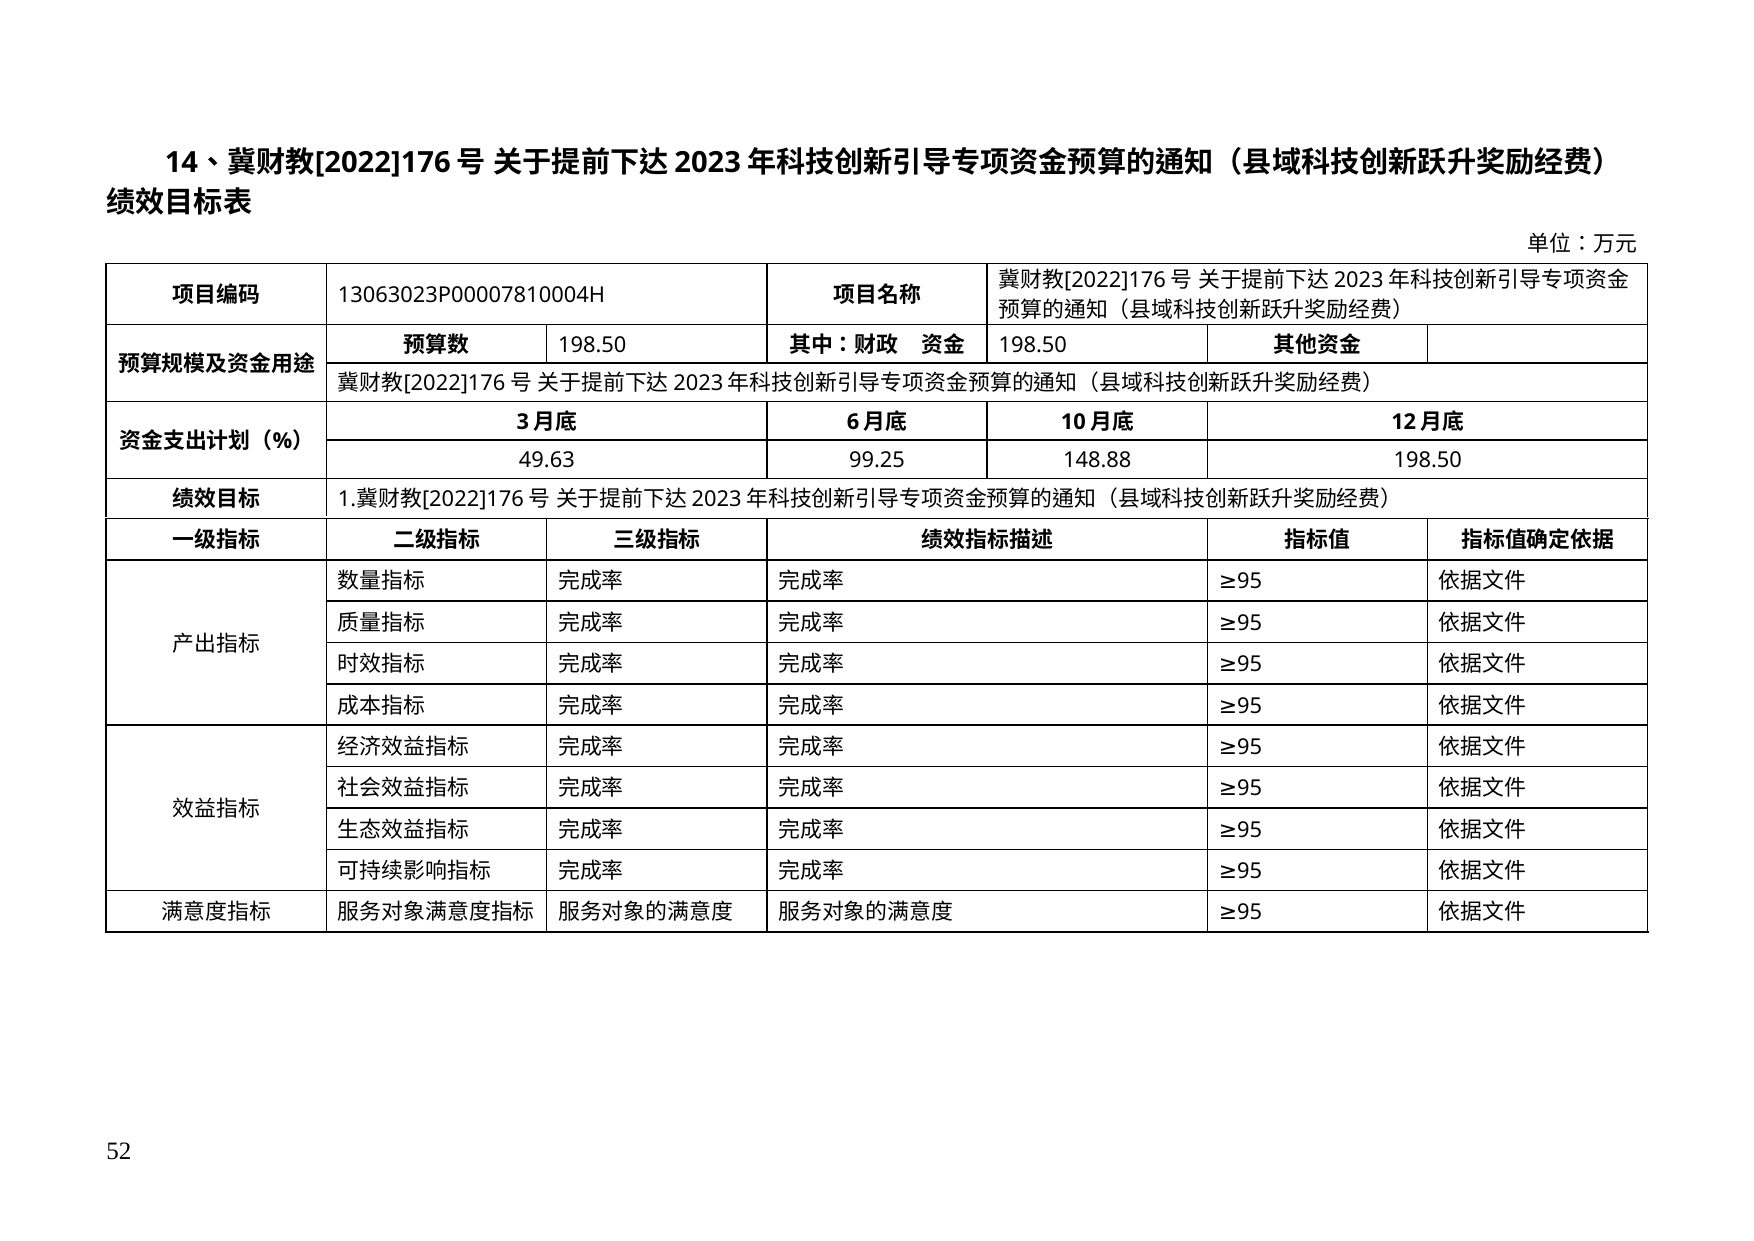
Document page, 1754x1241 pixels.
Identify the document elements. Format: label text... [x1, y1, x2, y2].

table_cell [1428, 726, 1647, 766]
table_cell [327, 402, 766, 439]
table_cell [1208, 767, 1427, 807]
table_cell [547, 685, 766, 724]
text 14、冀财教[2022]176号 关于提前下达2023年科技创新引导专项资金预算的通知（县域科技创新跃升奖励经费）绩效目标表 [106, 142, 1648, 221]
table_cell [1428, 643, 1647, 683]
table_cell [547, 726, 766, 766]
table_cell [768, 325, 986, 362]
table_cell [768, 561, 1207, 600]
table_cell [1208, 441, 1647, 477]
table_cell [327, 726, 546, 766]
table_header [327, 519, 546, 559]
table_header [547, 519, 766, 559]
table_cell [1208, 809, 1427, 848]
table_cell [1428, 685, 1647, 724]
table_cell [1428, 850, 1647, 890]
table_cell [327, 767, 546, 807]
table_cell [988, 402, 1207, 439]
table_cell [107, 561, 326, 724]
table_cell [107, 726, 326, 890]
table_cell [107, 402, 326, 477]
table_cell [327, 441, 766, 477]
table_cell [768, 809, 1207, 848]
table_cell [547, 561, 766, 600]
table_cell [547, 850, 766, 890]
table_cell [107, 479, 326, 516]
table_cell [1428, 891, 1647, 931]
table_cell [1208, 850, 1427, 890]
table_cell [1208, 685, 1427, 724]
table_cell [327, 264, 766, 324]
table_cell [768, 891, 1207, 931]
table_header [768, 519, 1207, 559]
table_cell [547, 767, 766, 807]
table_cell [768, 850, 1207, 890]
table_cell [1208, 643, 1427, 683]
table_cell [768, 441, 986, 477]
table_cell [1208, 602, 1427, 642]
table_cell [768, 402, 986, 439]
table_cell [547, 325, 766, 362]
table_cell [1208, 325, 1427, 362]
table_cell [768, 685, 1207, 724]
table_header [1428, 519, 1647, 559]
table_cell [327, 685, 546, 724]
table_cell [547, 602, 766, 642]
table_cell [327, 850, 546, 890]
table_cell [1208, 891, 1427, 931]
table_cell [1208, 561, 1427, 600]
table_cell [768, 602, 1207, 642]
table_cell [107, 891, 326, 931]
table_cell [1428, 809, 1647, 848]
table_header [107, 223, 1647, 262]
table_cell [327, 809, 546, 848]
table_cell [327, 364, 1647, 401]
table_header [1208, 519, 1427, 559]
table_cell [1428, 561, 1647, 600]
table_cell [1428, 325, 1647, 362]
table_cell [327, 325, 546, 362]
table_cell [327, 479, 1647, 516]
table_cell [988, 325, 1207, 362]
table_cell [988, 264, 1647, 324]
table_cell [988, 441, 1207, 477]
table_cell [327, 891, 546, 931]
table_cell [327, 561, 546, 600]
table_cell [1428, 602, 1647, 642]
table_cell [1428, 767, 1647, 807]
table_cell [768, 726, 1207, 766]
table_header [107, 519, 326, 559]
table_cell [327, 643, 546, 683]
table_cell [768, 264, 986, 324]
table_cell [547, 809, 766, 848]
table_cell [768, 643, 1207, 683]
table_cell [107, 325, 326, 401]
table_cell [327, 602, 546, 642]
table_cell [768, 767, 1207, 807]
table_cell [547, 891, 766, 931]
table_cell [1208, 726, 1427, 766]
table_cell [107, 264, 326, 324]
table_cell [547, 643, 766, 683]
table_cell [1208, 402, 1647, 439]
